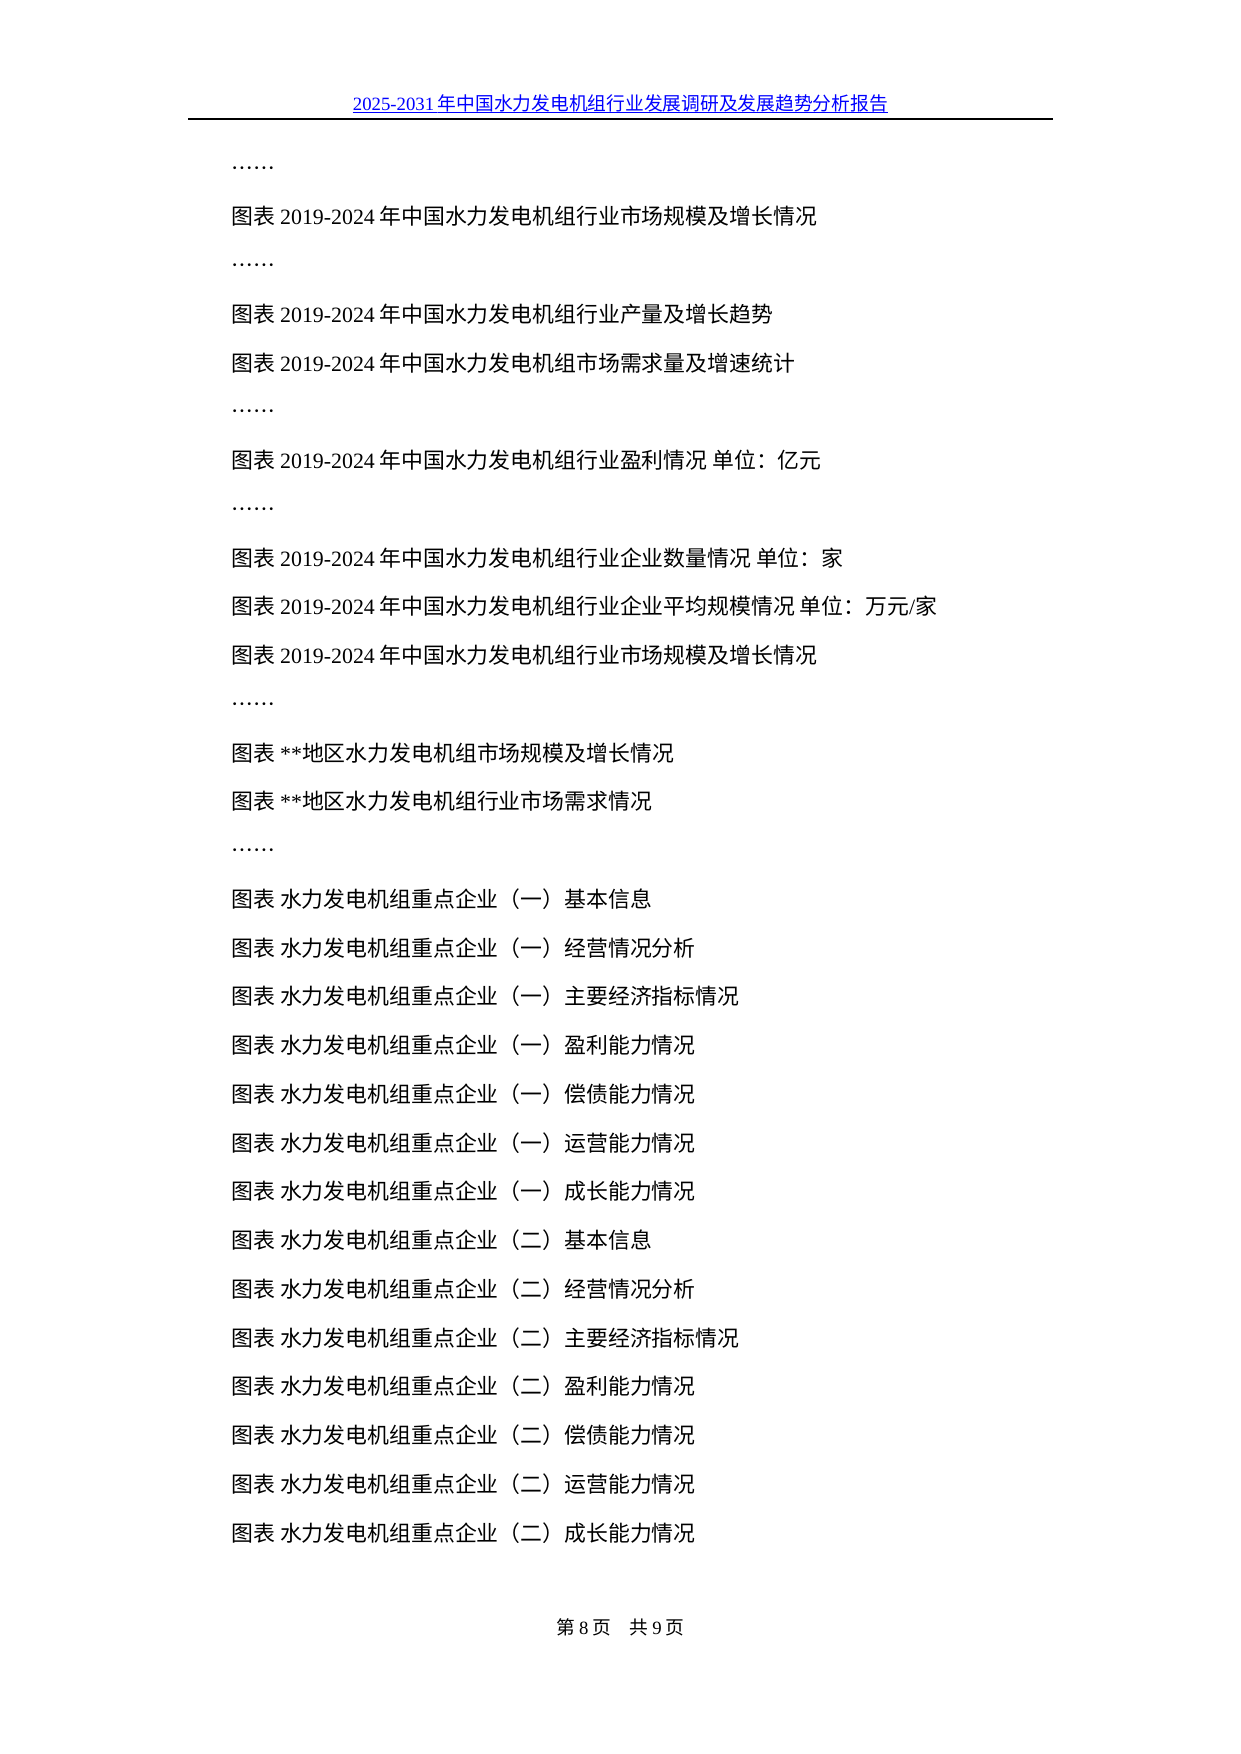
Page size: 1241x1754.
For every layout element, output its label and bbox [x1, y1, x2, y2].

text [187, 150, 1053, 1548]
